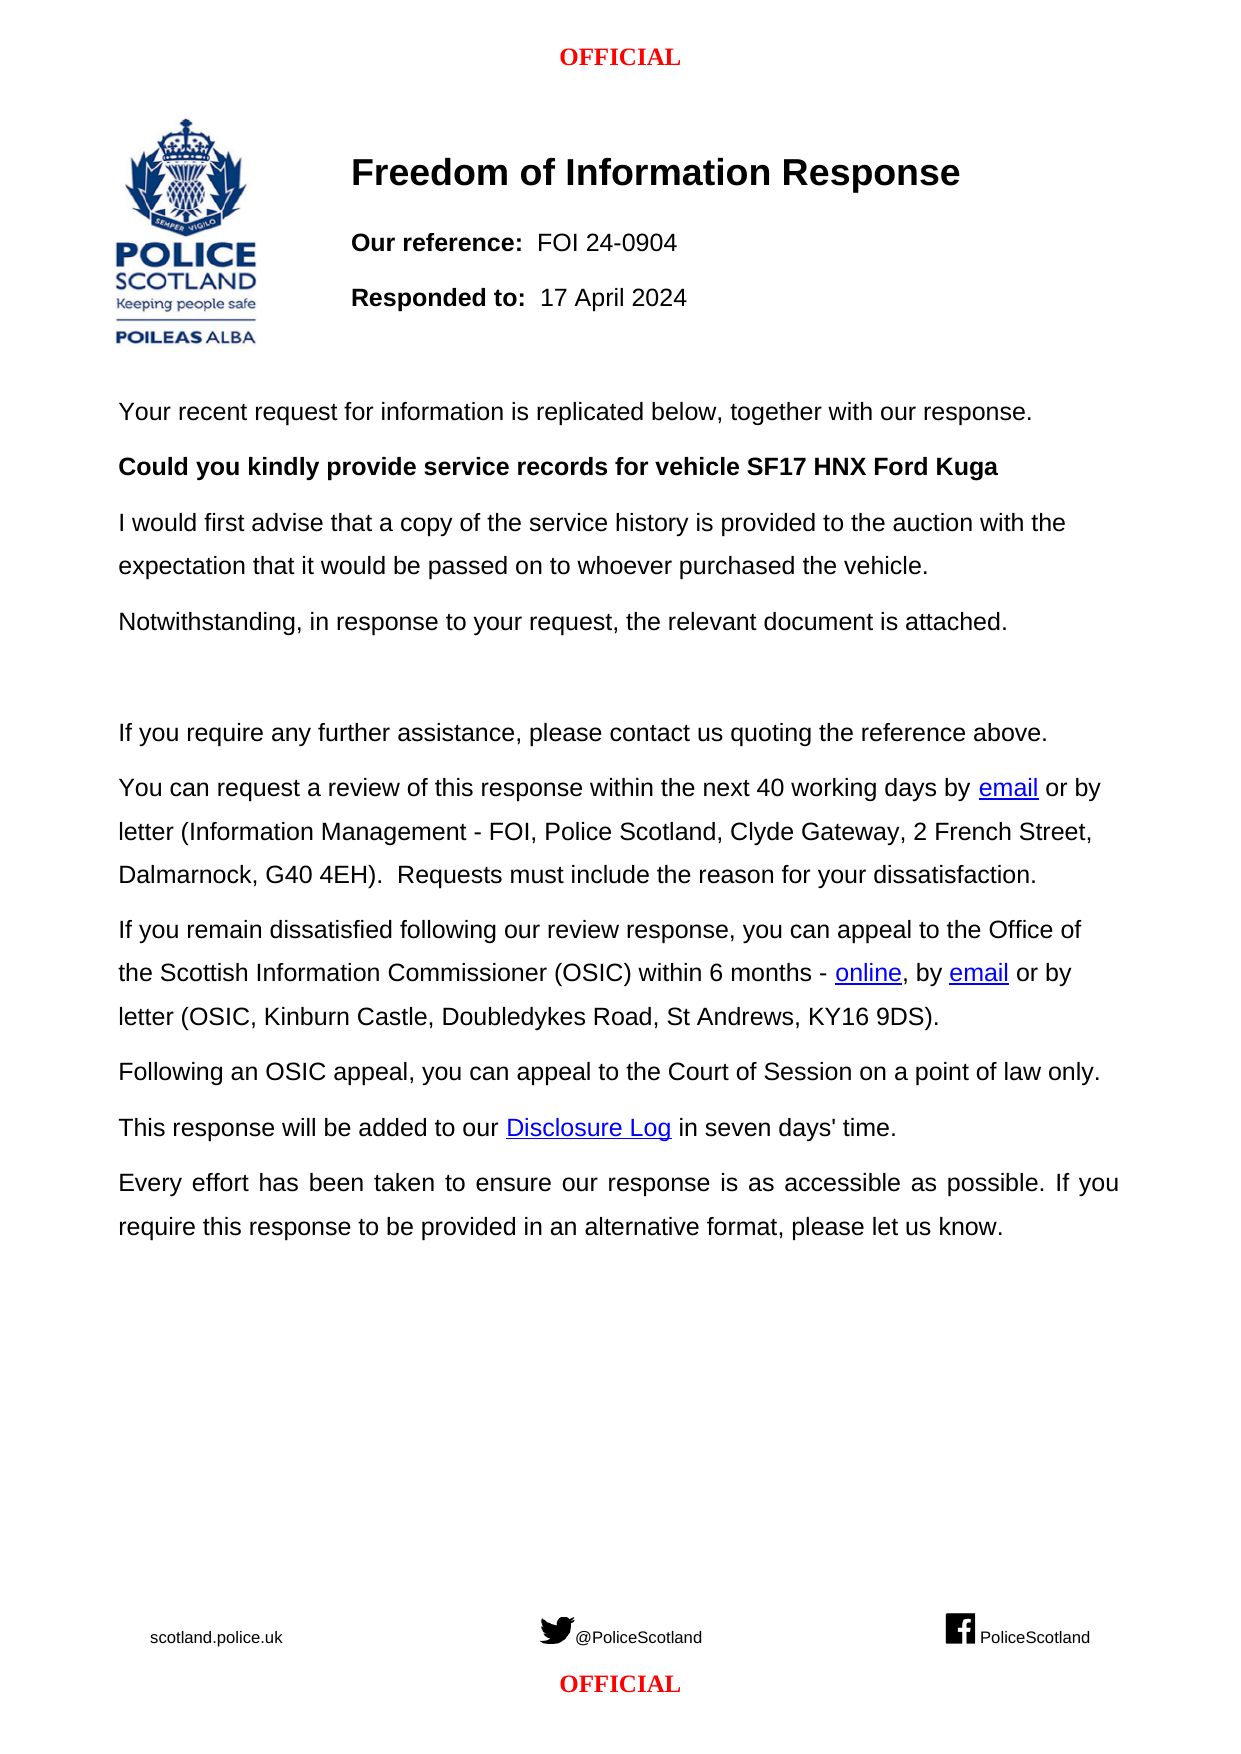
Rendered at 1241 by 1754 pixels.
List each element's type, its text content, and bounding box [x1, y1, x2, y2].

subtitle Could you kindly provide service records for vehicle SF17 HNX Ford Kuga [118, 452, 1122, 481]
picture [538, 1617, 575, 1644]
picture [945, 1613, 976, 1644]
text If you require any further assistance, please contact us quoting the reference above. [118, 718, 1122, 746]
text If you remain dissatisfied following our review response, you can appeal to the Office of the Scottish Information Commissioner (OSIC) within 6 months - online, by email or by letter (OSIC, Kinburn Castle, Doubledykes Road, St Andrews, KY16 9DS). [118, 915, 1122, 1030]
picture [114, 118, 257, 347]
text Notwithstanding, in response to your request, the relevant document is attached. [118, 606, 1122, 635]
table_header [103, 118, 339, 384]
text I would first advise that a copy of the service history is provided to the auction with the expectation that it would be passed on to whoever purchased the vehicle. [118, 508, 1122, 579]
table_header Freedom of Information Response Our reference: FOI 24-0904 Responded to: 17 April 2024 [340, 118, 1121, 384]
text You can request a review of this response within the next 40 working days by email or by letter (Information Management - FOI, Police Scotland, Clyde Gateway, 2 French Street, Dalmarnock, G40 4EH). Requests must include the reason for your dissatisfaction. [118, 773, 1122, 888]
text Following an OSIC appeal, you can appeal to the Court of Session on a point of law only. [118, 1057, 1122, 1086]
text Every effort has been taken to ensure our response is as accessible as possible. If you require this response to be provided in an alternative format, please let us know. [118, 1168, 1122, 1240]
text This response will be added to our Disclosure Log in seven days' time. [118, 1113, 1122, 1141]
text Your recent request for information is replicated below, together with our response. [118, 396, 1122, 425]
